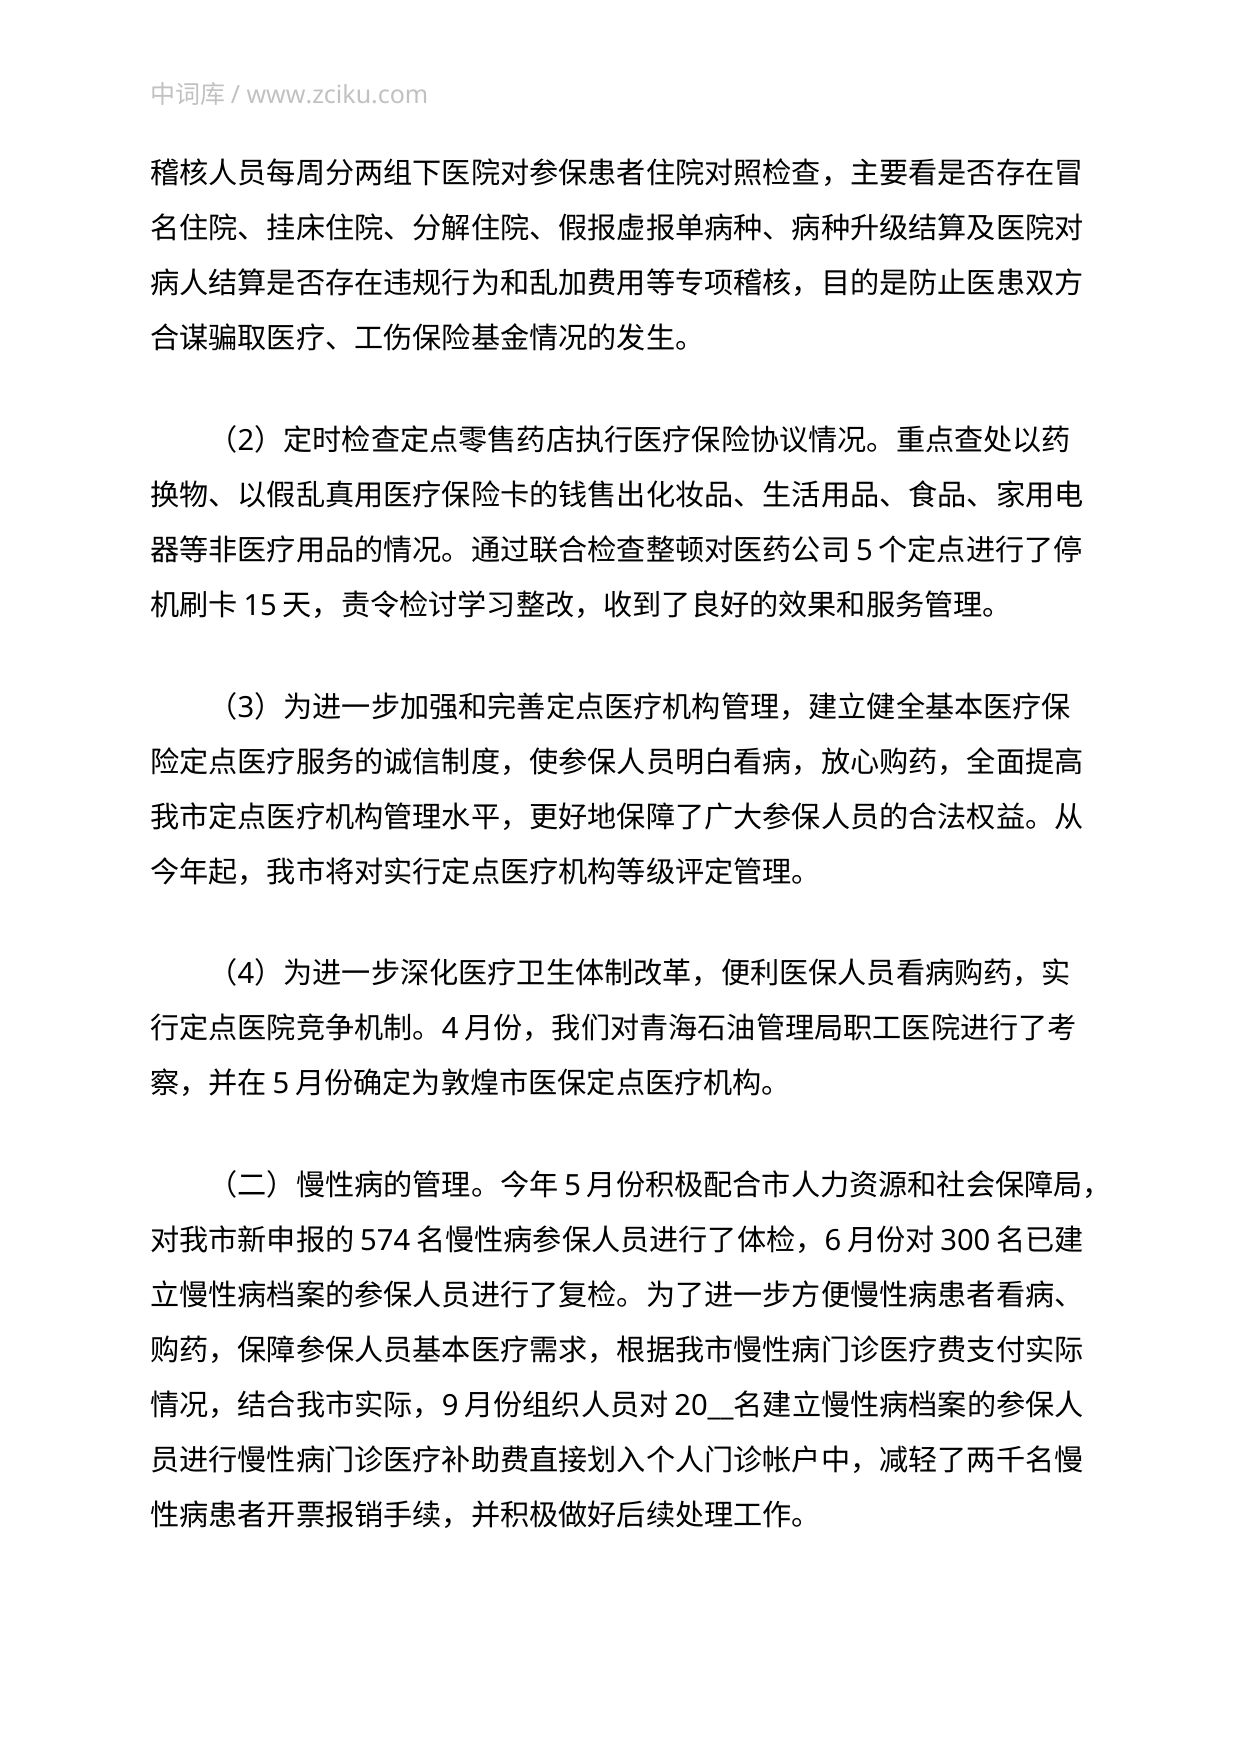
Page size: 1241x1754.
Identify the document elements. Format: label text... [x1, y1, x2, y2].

text （4）为进一步深化医疗卫生体制改革，便利医保人员看病购药，实行定点医院竞争机制。4月份，我们对青海石油管理局职工医院进行了考察，并在5月份确定为敦煌市医保定点医疗机构。 [150, 950, 1090, 1102]
text （2）定时检查定点零售药店执行医疗保险协议情况。重点查处以药换物、以假乱真用医疗保险卡的钱售出化妆品、生活用品、食品、家用电器等非医疗用品的情况。通过联合检查整顿对医药公司5个定点进行了停机刷卡15天，责令检讨学习整改，收到了良好的效果和服务管理。 [150, 416, 1090, 624]
text （3）为进一步加强和完善定点医疗机构管理，建立健全基本医疗保险定点医疗服务的诚信制度，使参保人员明白看病，放心购药，全面提高我市定点医疗机构管理水平，更好地保障了广大参保人员的合法权益。从今年起，我市将对实行定点医疗机构等级评定管理。 [150, 683, 1090, 890]
text （二）慢性病的管理。今年5月份积极配合市人力资源和社会保障局，对我市新申报的574名慢性病参保人员进行了体检，6月份对300名已建立慢性病档案的参保人员进行了复检。为了进一步方便慢性病患者看病、购药，保障参保人员基本医疗需求，根据我市慢性病门诊医疗费支付实际情况，结合我市实际，9月份组织人员对20__名建立慢性病档案的参保人员进行慢性病门诊医疗补助费直接划入个人门诊帐户中，减轻了两千名慢性病患者开票报销手续，并积极做好后续处理工作。 [150, 1162, 1090, 1534]
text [150, 150, 1090, 357]
